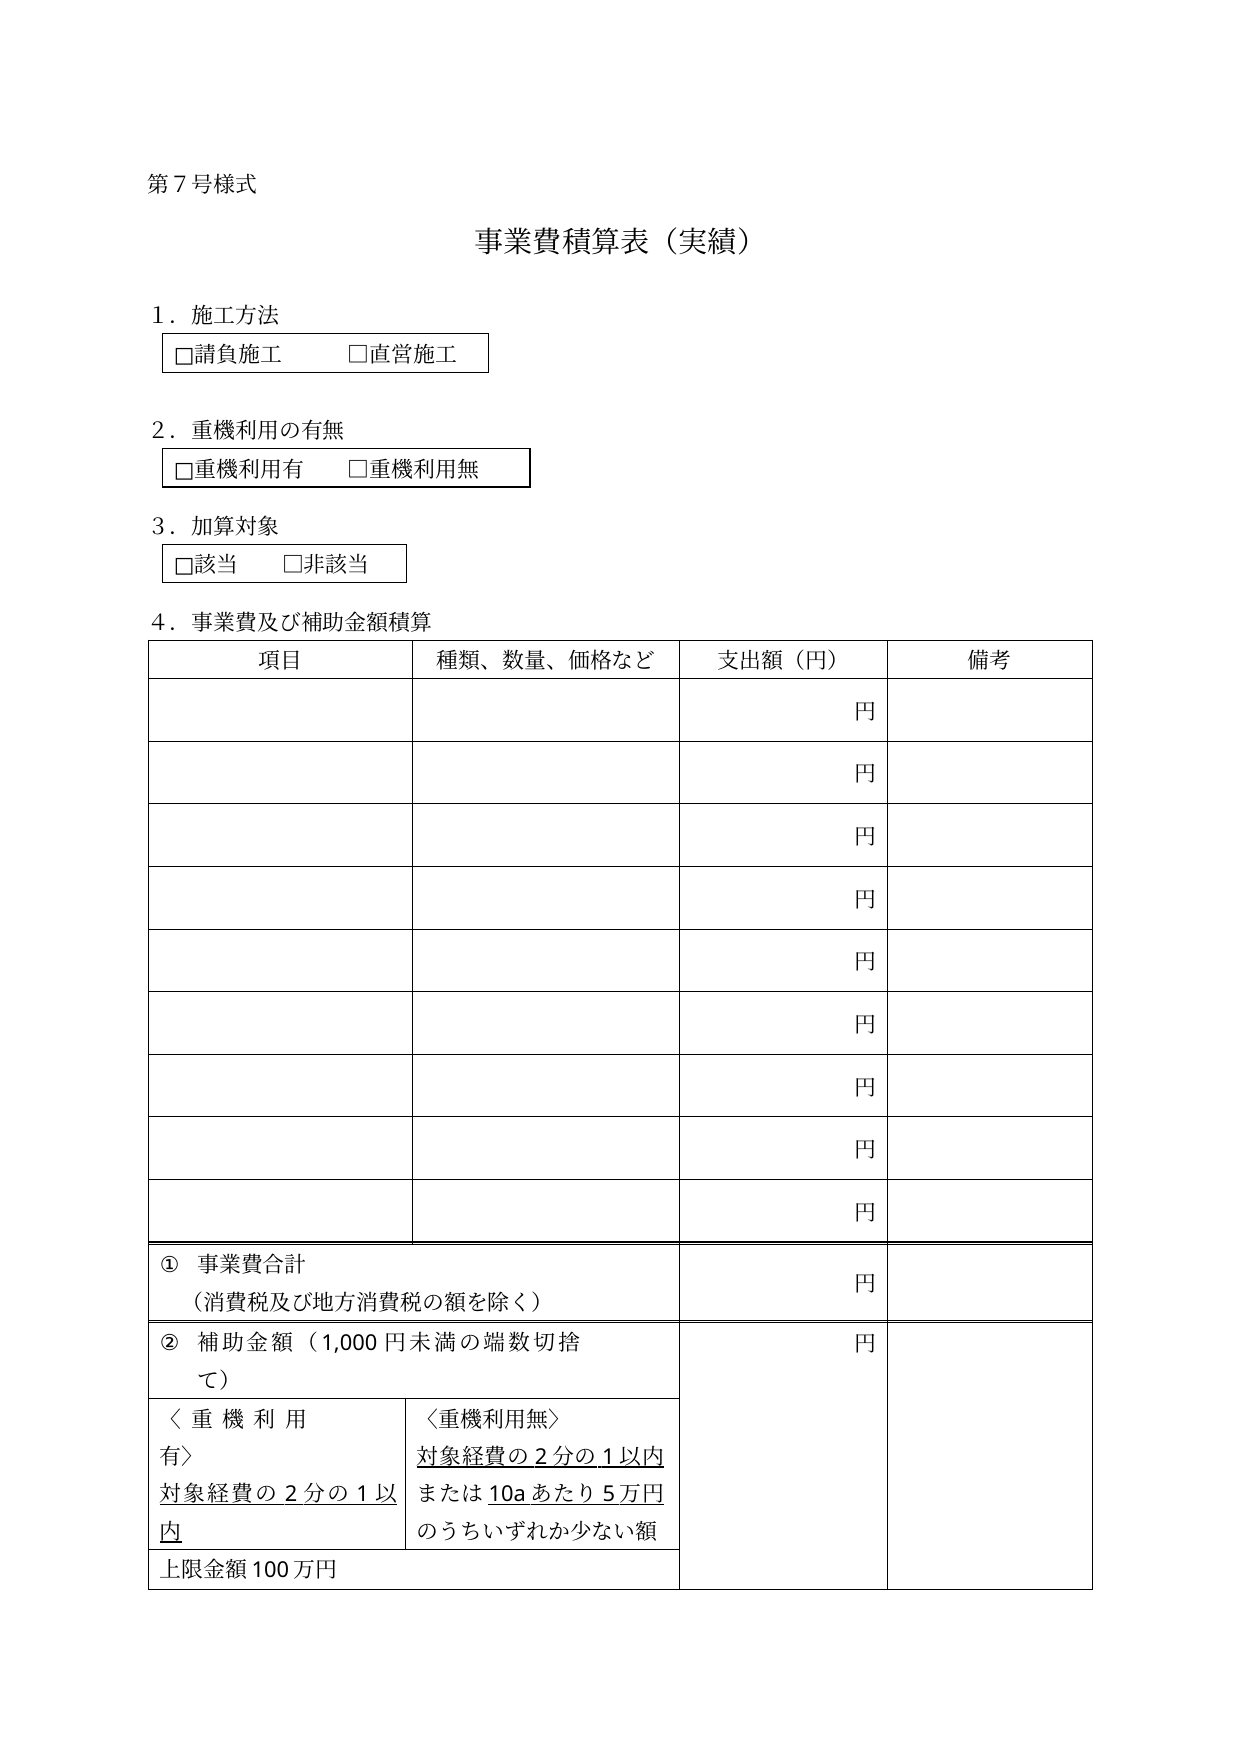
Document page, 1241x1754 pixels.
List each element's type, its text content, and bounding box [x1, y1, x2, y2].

table_cell [413, 1055, 679, 1116]
table_header 支出額（円） [680, 641, 887, 678]
table_cell [888, 1323, 1092, 1588]
table_cell [149, 742, 412, 803]
table_header □該当 □非該当 [163, 545, 406, 582]
table_cell [888, 1117, 1092, 1179]
table_cell [413, 804, 679, 866]
table_cell 円 [680, 742, 887, 803]
table_header 種類、数量、価格など [413, 641, 679, 678]
table_header □重機利用有 □重機利用無 [163, 449, 529, 486]
text ３．加算対象 [148, 506, 1092, 544]
table_cell [888, 1180, 1092, 1241]
table_cell [413, 992, 679, 1054]
text ２．重機利用の有無 [148, 410, 1092, 448]
table_header 備考 [888, 641, 1092, 678]
table_cell [149, 930, 412, 991]
table_cell [149, 1117, 412, 1179]
table_cell 円 [680, 679, 887, 741]
table_cell [888, 1245, 1092, 1319]
table_cell [149, 1055, 412, 1116]
table_cell 〈重機利用有〉 対象経費の2分の1以内 [149, 1399, 405, 1549]
table_cell 円 [680, 930, 887, 991]
table_cell [413, 867, 679, 928]
table_cell [413, 679, 679, 741]
table_cell [149, 867, 412, 928]
table_cell [888, 804, 1092, 866]
text １．施工方法 [148, 296, 1092, 333]
table_cell 円 [680, 1055, 887, 1116]
table_cell [149, 992, 412, 1054]
table_header 項目 [149, 641, 412, 678]
table_cell 円 [680, 1323, 887, 1588]
table_cell [888, 992, 1092, 1054]
table_cell 円 [680, 1180, 887, 1241]
table_header □請負施工 □直営施工 [163, 334, 488, 372]
table_cell [888, 1055, 1092, 1116]
table_cell [888, 930, 1092, 991]
table_cell 円 [680, 804, 887, 866]
table_cell 円 [680, 1117, 887, 1179]
table_cell 円 [680, 992, 887, 1054]
text 第７号様式 [148, 164, 1093, 202]
table_cell 補助金額（1,000円未満の端数切捨て） [149, 1323, 679, 1398]
table_cell 〈重機利用無〉 対象経費の2分の1以内または10aあたり5万円のうちいずれか少ない額 [406, 1399, 679, 1549]
table_cell 事業費合計 （消費税及び地方消費税の額を除く） [149, 1245, 679, 1319]
text ４．事業費及び補助金額積算 [148, 602, 1092, 639]
table_cell [149, 679, 412, 741]
table_cell [149, 804, 412, 866]
table_cell [413, 930, 679, 991]
table_cell [413, 1180, 679, 1241]
table_cell [888, 742, 1092, 803]
table_cell [413, 742, 679, 803]
table_cell [888, 867, 1092, 928]
table_cell [888, 679, 1092, 741]
table_cell [413, 1117, 679, 1179]
table_cell [149, 1180, 412, 1241]
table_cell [149, 1550, 679, 1588]
table_cell 円 [680, 867, 887, 928]
text 事業費積算表（実績） [148, 202, 1092, 277]
table_cell 円 [680, 1245, 887, 1319]
